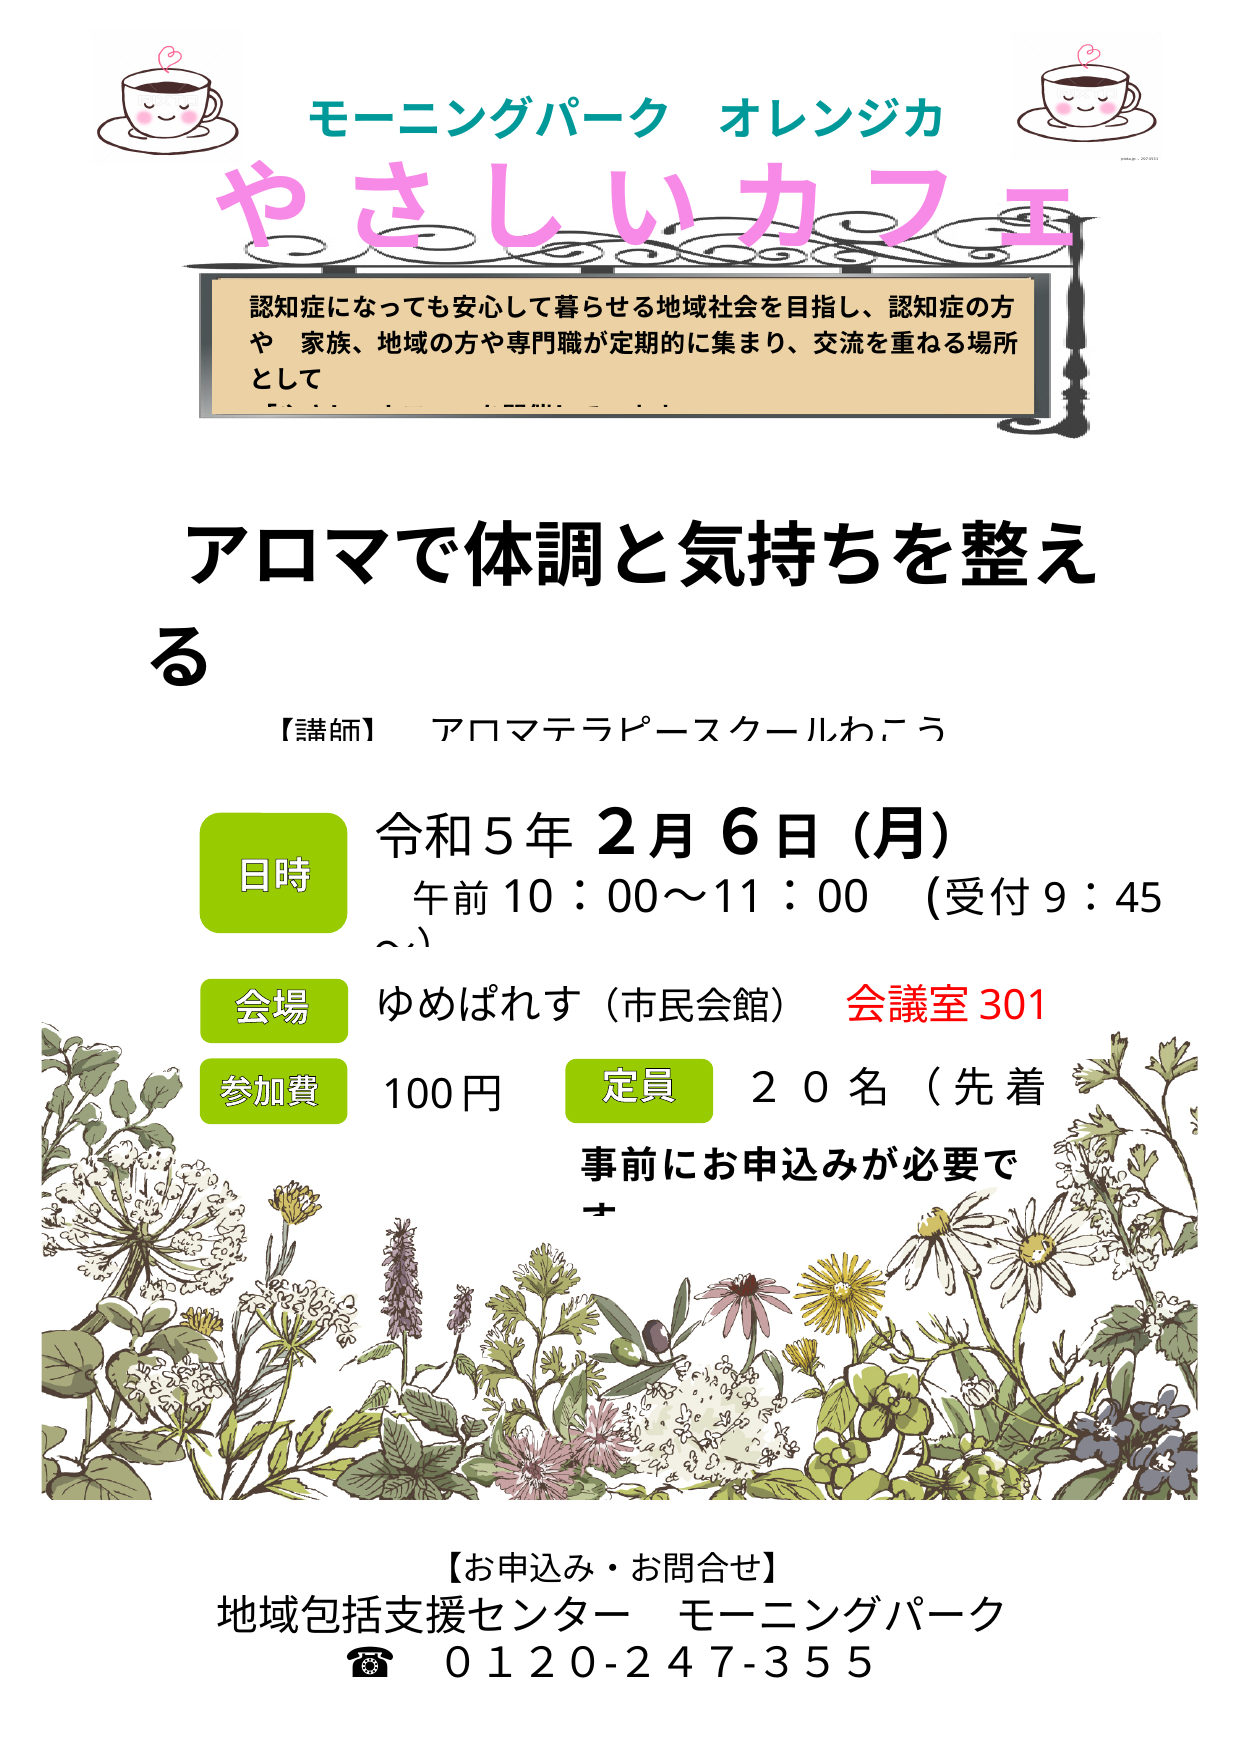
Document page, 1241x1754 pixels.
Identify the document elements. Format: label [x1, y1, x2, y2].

picture [91, 30, 244, 164]
picture [41, 665, 1198, 1500]
picture [180, 191, 1104, 447]
picture [1011, 31, 1162, 161]
